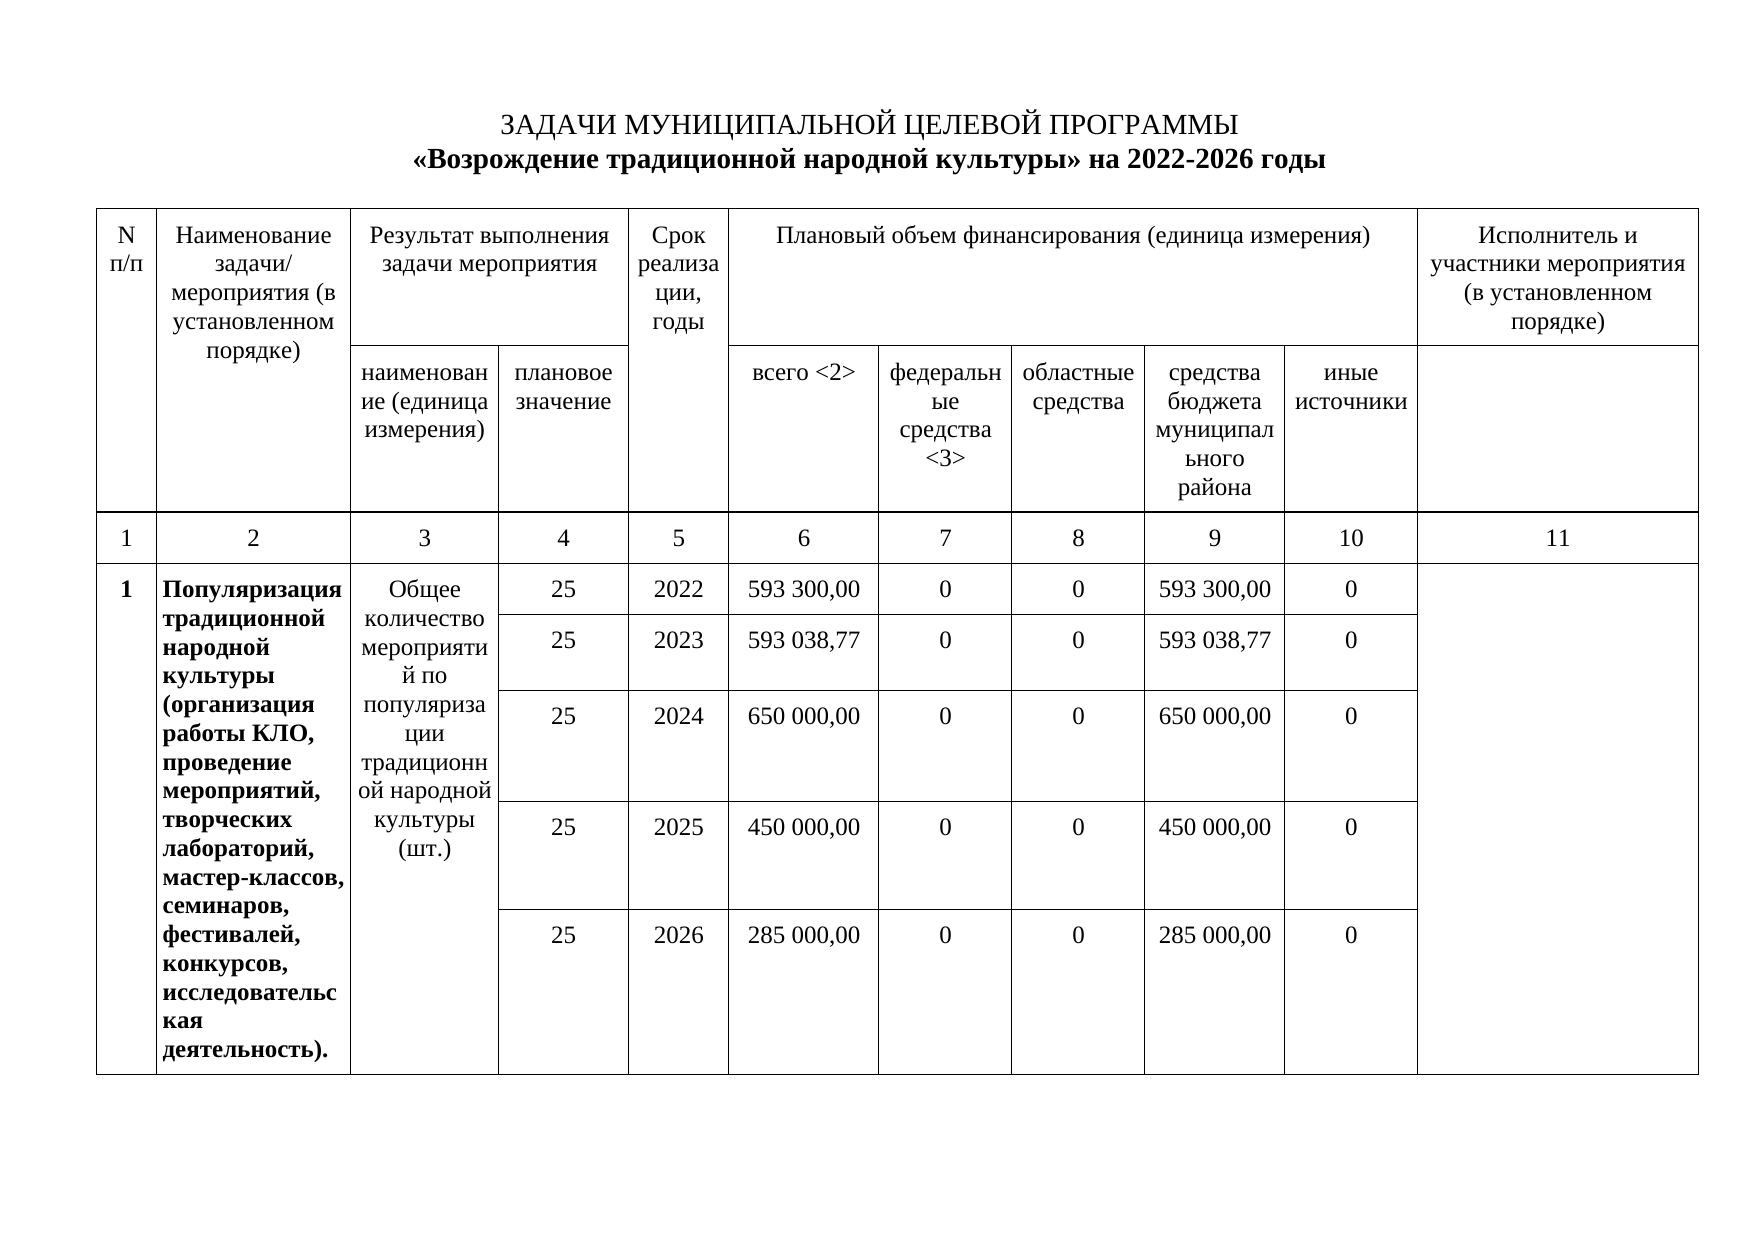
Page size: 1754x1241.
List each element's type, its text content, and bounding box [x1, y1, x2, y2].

table_cell 593 038,77 [729, 615, 878, 689]
table_header Исполнитель и участники мероприятия (в установленном порядке) [1418, 209, 1698, 345]
text Задачи муниципальной целевой программы [103, 107, 1636, 141]
table_cell плановое значение [499, 346, 628, 511]
table_cell 2022 [629, 564, 728, 613]
table_cell 450 000,00 [1145, 802, 1284, 908]
table_cell 0 [1012, 802, 1144, 908]
table_cell 593 300,00 [1145, 564, 1284, 613]
table_cell 1 [97, 564, 156, 1073]
table_cell 2023 [629, 615, 728, 689]
table_cell 0 [879, 802, 1011, 908]
table_cell 0 [1012, 564, 1144, 613]
table_cell 3 [351, 513, 498, 562]
table_cell 7 [879, 513, 1011, 562]
table_cell 285 000,00 [1145, 910, 1284, 1073]
table_cell [1418, 564, 1698, 1073]
table_cell Общее количество мероприятий по популяризации традиционной народной культуры (шт.) [351, 564, 498, 1073]
text «Возрождение традиционной народной культуры» на 2022-2026 годы [103, 141, 1636, 174]
table_cell 0 [879, 691, 1011, 801]
table_cell 1 [97, 513, 156, 562]
table_cell 0 [879, 615, 1011, 689]
table_cell 2 [157, 513, 350, 562]
table_cell 6 [729, 513, 878, 562]
table_cell иные источники [1285, 346, 1417, 511]
table_cell 4 [499, 513, 628, 562]
table_cell областные средства [1012, 346, 1144, 511]
table_cell 650 000,00 [729, 691, 878, 801]
table_header Срок реализации, годы [629, 209, 728, 511]
table_cell 593 300,00 [729, 564, 878, 613]
table_cell 0 [1012, 910, 1144, 1073]
table_cell 0 [879, 910, 1011, 1073]
table_cell 0 [1285, 910, 1417, 1073]
table_cell 25 [499, 615, 628, 689]
table_cell 25 [499, 691, 628, 801]
table_cell 5 [629, 513, 728, 562]
table_cell 2025 [629, 802, 728, 908]
table_cell 2026 [629, 910, 728, 1073]
table_cell 25 [499, 802, 628, 908]
table_cell 11 [1418, 513, 1698, 562]
table_cell 0 [879, 564, 1011, 613]
table_header Плановый объем финансирования (единица измерения) [729, 209, 1417, 345]
table_cell всего <2> [729, 346, 878, 511]
table_cell средства бюджета муниципального района [1145, 346, 1284, 511]
table_cell 593 038,77 [1145, 615, 1284, 689]
table_cell наименование (единица измерения) [351, 346, 498, 511]
table_header Наименование задачи/ мероприятия (в установленном порядке) [157, 209, 350, 511]
table_cell 450 000,00 [729, 802, 878, 908]
table_cell 0 [1012, 691, 1144, 801]
table_cell 25 [499, 910, 628, 1073]
table_cell 0 [1012, 615, 1144, 689]
table_cell Популяризация традиционной народной культуры (организация работы КЛО, проведение мероприятий, творческих лабораторий, мастер-классов, семинаров, фестивалей, конкурсов, исследовательская деятельность). [157, 564, 350, 1073]
table_cell 2024 [629, 691, 728, 801]
table_cell 10 [1285, 513, 1417, 562]
table_cell 9 [1145, 513, 1284, 562]
table_cell 0 [1285, 691, 1417, 801]
table_cell 0 [1285, 615, 1417, 689]
table_cell 650 000,00 [1145, 691, 1284, 801]
table_cell 0 [1285, 564, 1417, 613]
table_header N п/п [97, 209, 156, 511]
table_cell 25 [499, 564, 628, 613]
table_cell [1418, 346, 1698, 511]
table_cell федеральные средства <3> [879, 346, 1011, 511]
table_cell 8 [1012, 513, 1144, 562]
table_cell 0 [1285, 802, 1417, 908]
table_cell 285 000,00 [729, 910, 878, 1073]
table_header Результат выполнения задачи мероприятия [351, 209, 628, 345]
